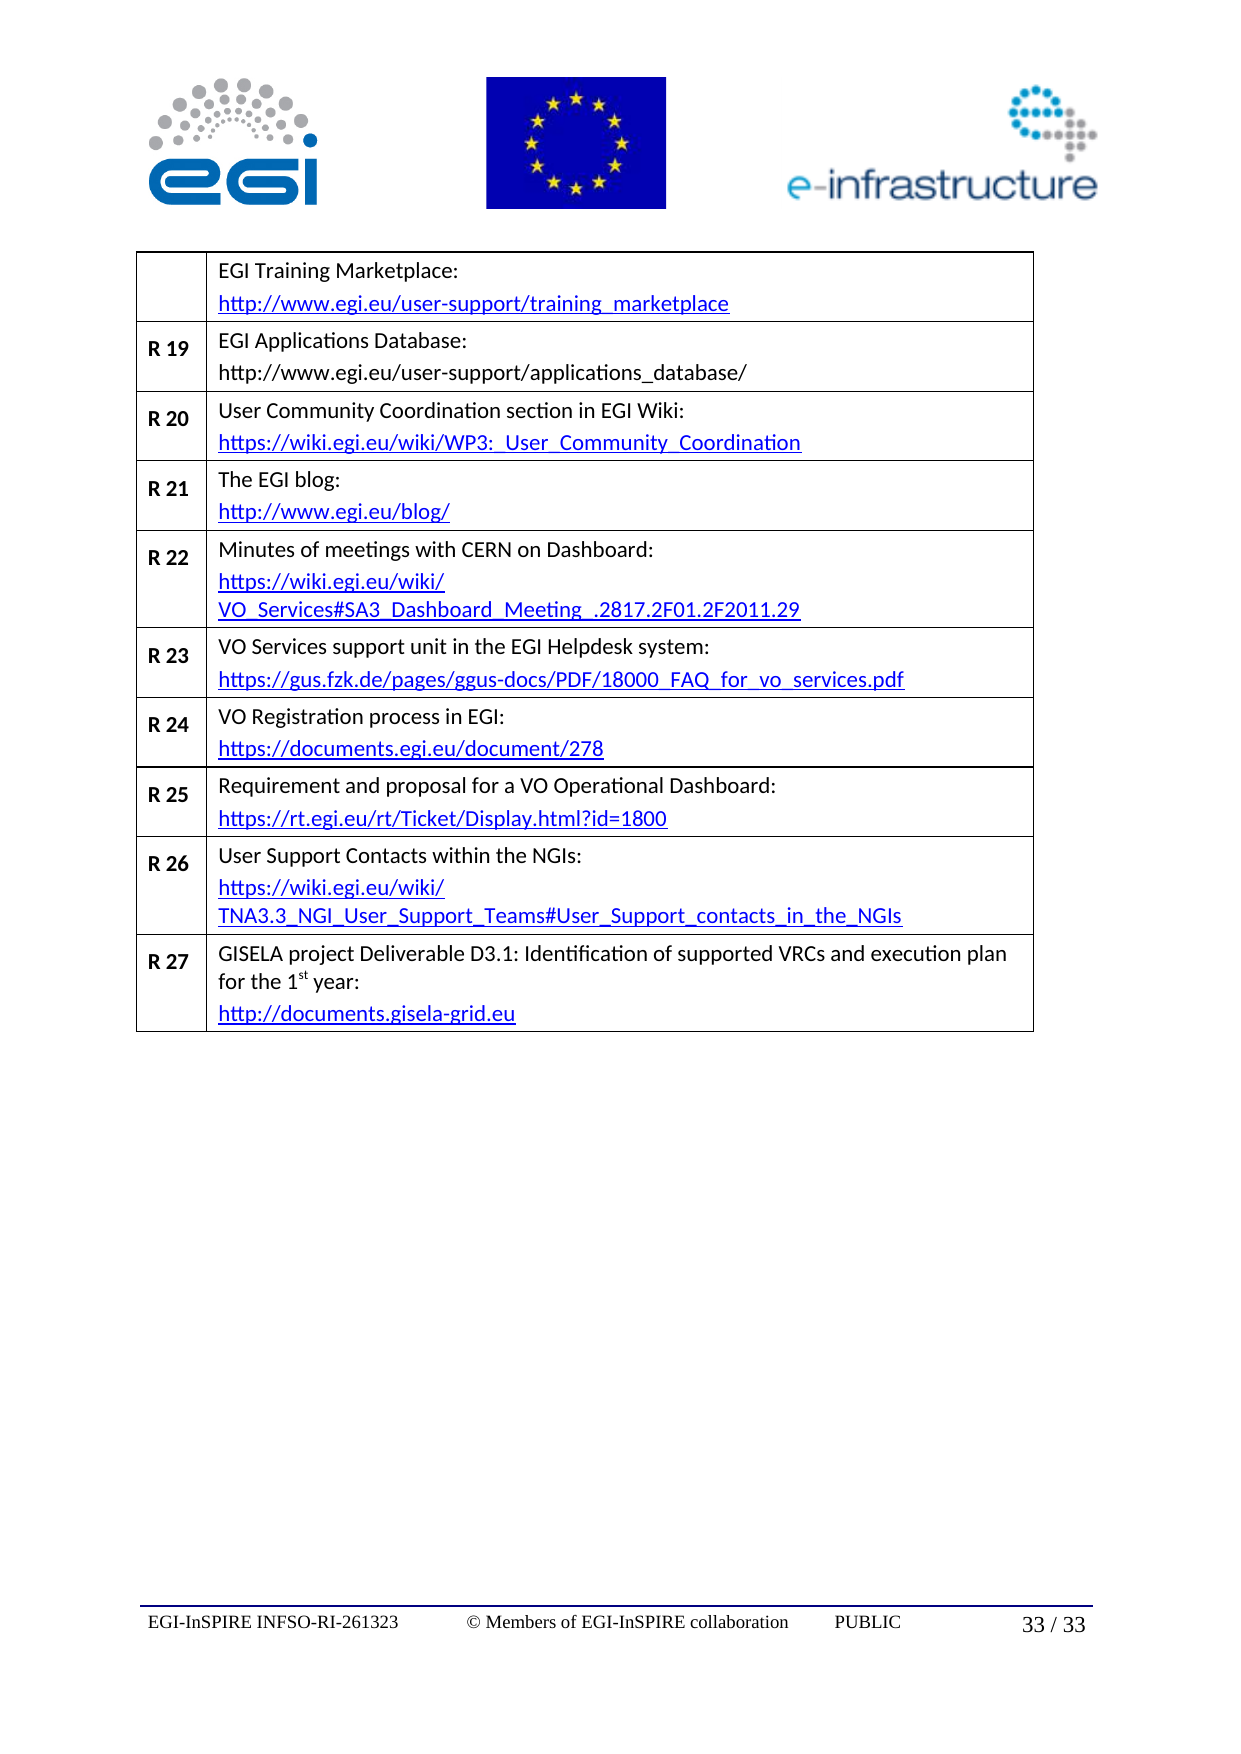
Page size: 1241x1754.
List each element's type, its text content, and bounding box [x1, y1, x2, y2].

table_cell R 21 [137, 461, 206, 530]
table_cell R 22 [137, 531, 206, 627]
table_cell R 19 [137, 322, 206, 391]
table_cell R 20 [137, 392, 206, 460]
table_cell EGI Training Marketplace: http://www.egi.eu/user-support/training_marketplace [207, 253, 1033, 321]
table_cell R 23 [137, 628, 206, 697]
table_cell R 26 [137, 837, 206, 934]
table_cell GISELA project Deliverable D3.1: Identification of supported VRCs and execution plan for the 1st year: http://documents.gisela-grid.eu [207, 935, 1033, 1031]
table_cell R 27 [137, 935, 206, 1031]
table_cell User Community Coordination section in EGI Wiki: https://wiki.egi.eu/wiki/WP3:_User_Community_Coordination [207, 392, 1033, 460]
table_cell Minutes of meetings with CERN on Dashboard: https://wiki.egi.eu/wiki/VO_Services#SA3_Dashboard_Meeting_.2817.2F01.2F2011.29 [207, 531, 1033, 627]
table_cell Requirement and proposal for a VO Operational Dashboard: https://rt.egi.eu/rt/Ticket/Display.html?id=1800 [207, 768, 1033, 836]
table_cell VO Registration process in EGI: https://documents.egi.eu/document/278 [207, 698, 1033, 766]
table_cell R 24 [137, 698, 206, 766]
picture [486, 77, 667, 209]
table_cell [137, 253, 206, 321]
table_cell The EGI blog: http://www.egi.eu/blog/ [207, 461, 1033, 530]
picture [780, 77, 1106, 209]
table_cell EGI Applications Database: http://www.egi.eu/user-support/applications_database/ [207, 322, 1033, 391]
table_cell User Support Contacts within the NGIs: https://wiki.egi.eu/wiki/TNA3.3_NGI_User_Support_Teams#User_Support_contacts_in_the_NGIs [207, 837, 1033, 934]
picture [147, 77, 319, 207]
table_cell R 25 [137, 768, 206, 836]
table_cell VO Services support unit in the EGI Helpdesk system: https://gus.fzk.de/pages/ggus-docs/PDF/18000_FAQ_for_vo_services.pdf [207, 628, 1033, 697]
